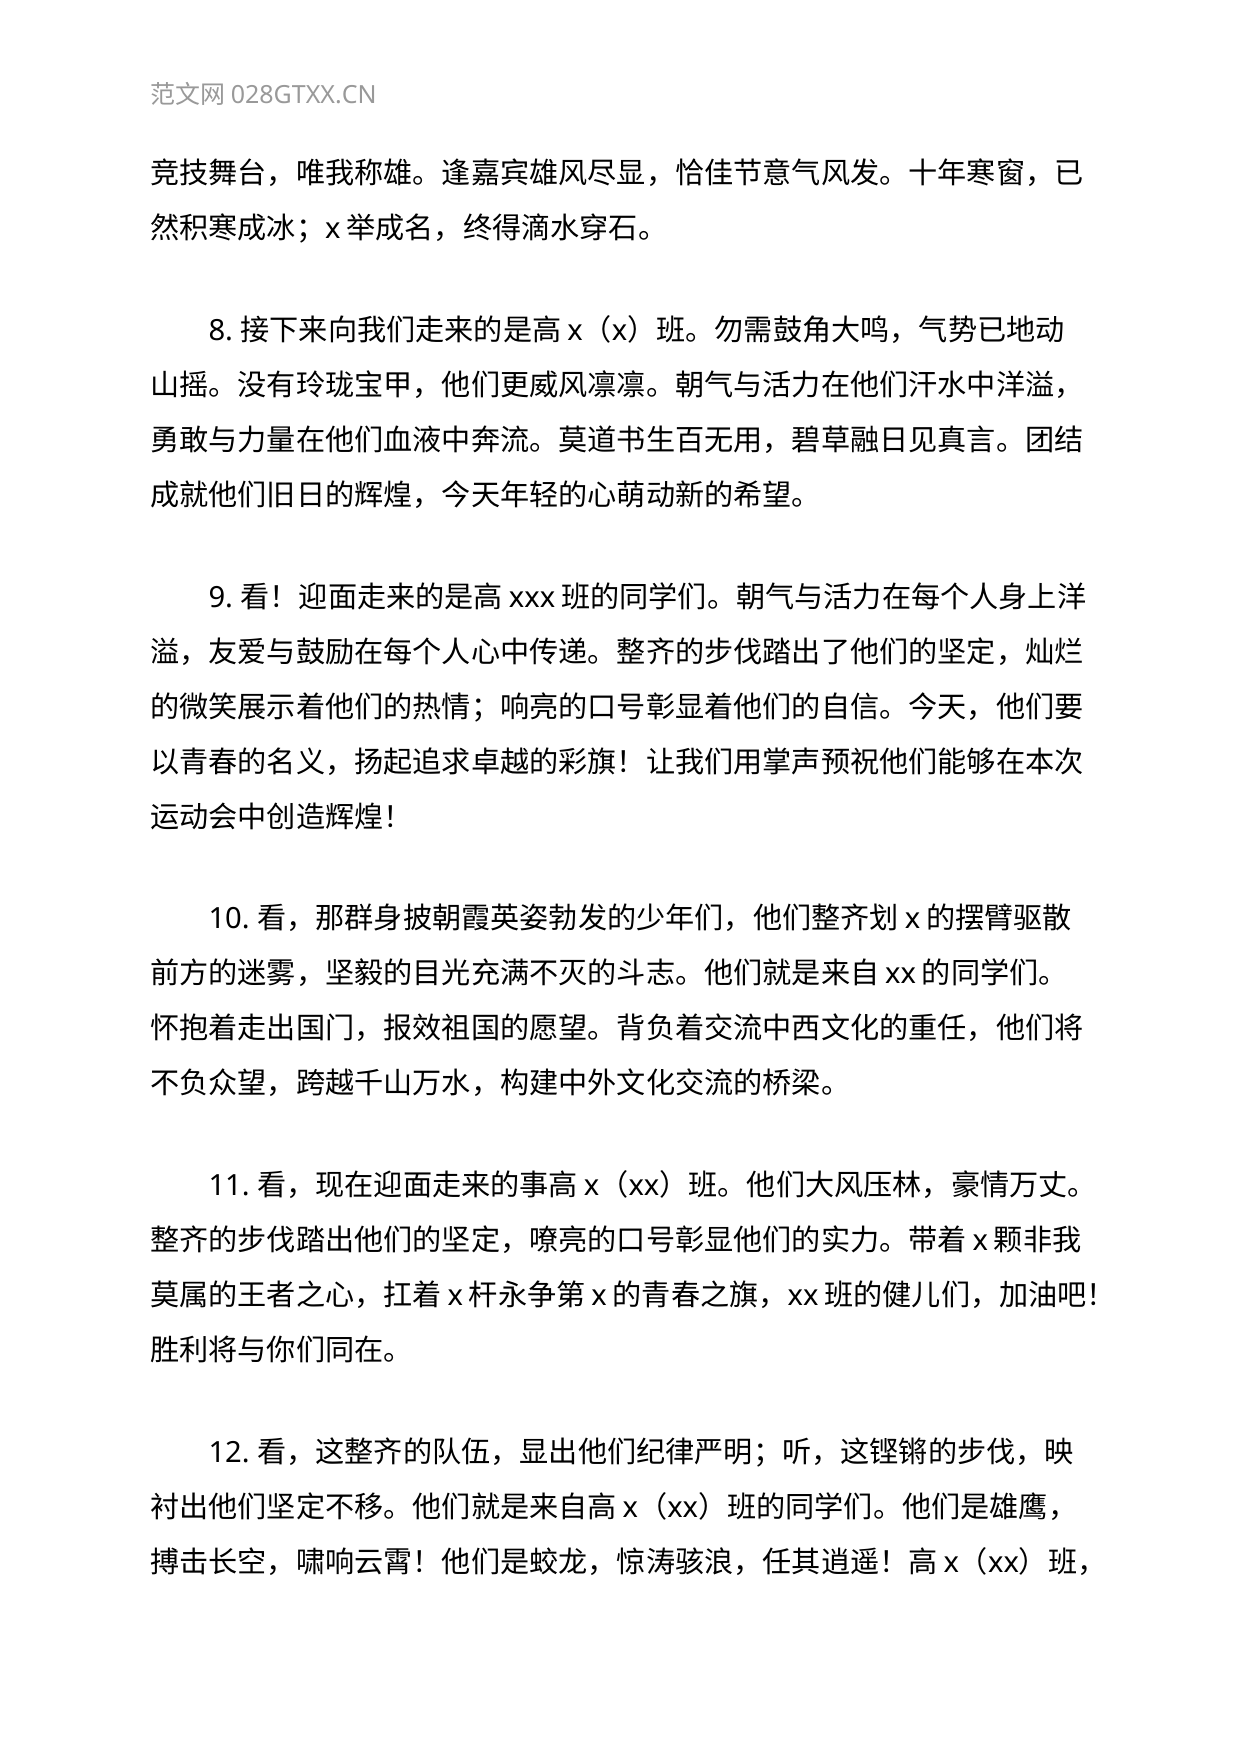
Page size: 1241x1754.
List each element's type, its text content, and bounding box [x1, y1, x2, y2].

text 9. 看！迎面走来的是高xxx班的同学们。朝气与活力在每个人身上洋溢，友爱与鼓励在每个人心中传递。整齐的步伐踏出了他们的坚定，灿烂的微笑展示着他们的热情；响亮的口号彰显着他们的自信。今天，他们要以青春的名义，扬起追求卓越的彩旗！让我们用掌声预祝他们能够在本次运动会中创造辉煌！ [150, 573, 1090, 835]
text 11. 看，现在迎面走来的事高x（xx）班。他们大风压林，豪情万丈。整齐的步伐踏出他们的坚定，嘹亮的口号彰显他们的实力。带着x颗非我莫属的王者之心，扛着x杆永争第x的青春之旗，xx班的健儿们，加油吧！胜利将与你们同在。 [150, 1162, 1090, 1369]
text 10. 看，那群身披朝霞英姿勃发的少年们，他们整齐划x的摆臂驱散前方的迷雾，坚毅的目光充满不灭的斗志。他们就是来自xx的同学们。怀抱着走出国门，报效祖国的愿望。背负着交流中西文化的重任，他们将不负众望，跨越千山万水，构建中外文化交流的桥梁。 [150, 895, 1090, 1102]
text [150, 1428, 1090, 1581]
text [150, 150, 1090, 247]
text 8. 接下来向我们走来的是高x（x）班。勿需鼓角大鸣，气势已地动山摇。没有玲珑宝甲，他们更威风凛凛。朝气与活力在他们汗水中洋溢，勇敢与力量在他们血液中奔流。莫道书生百无用，碧草融日见真言。团结成就他们旧日的辉煌，今天年轻的心萌动新的希望。 [150, 307, 1090, 514]
